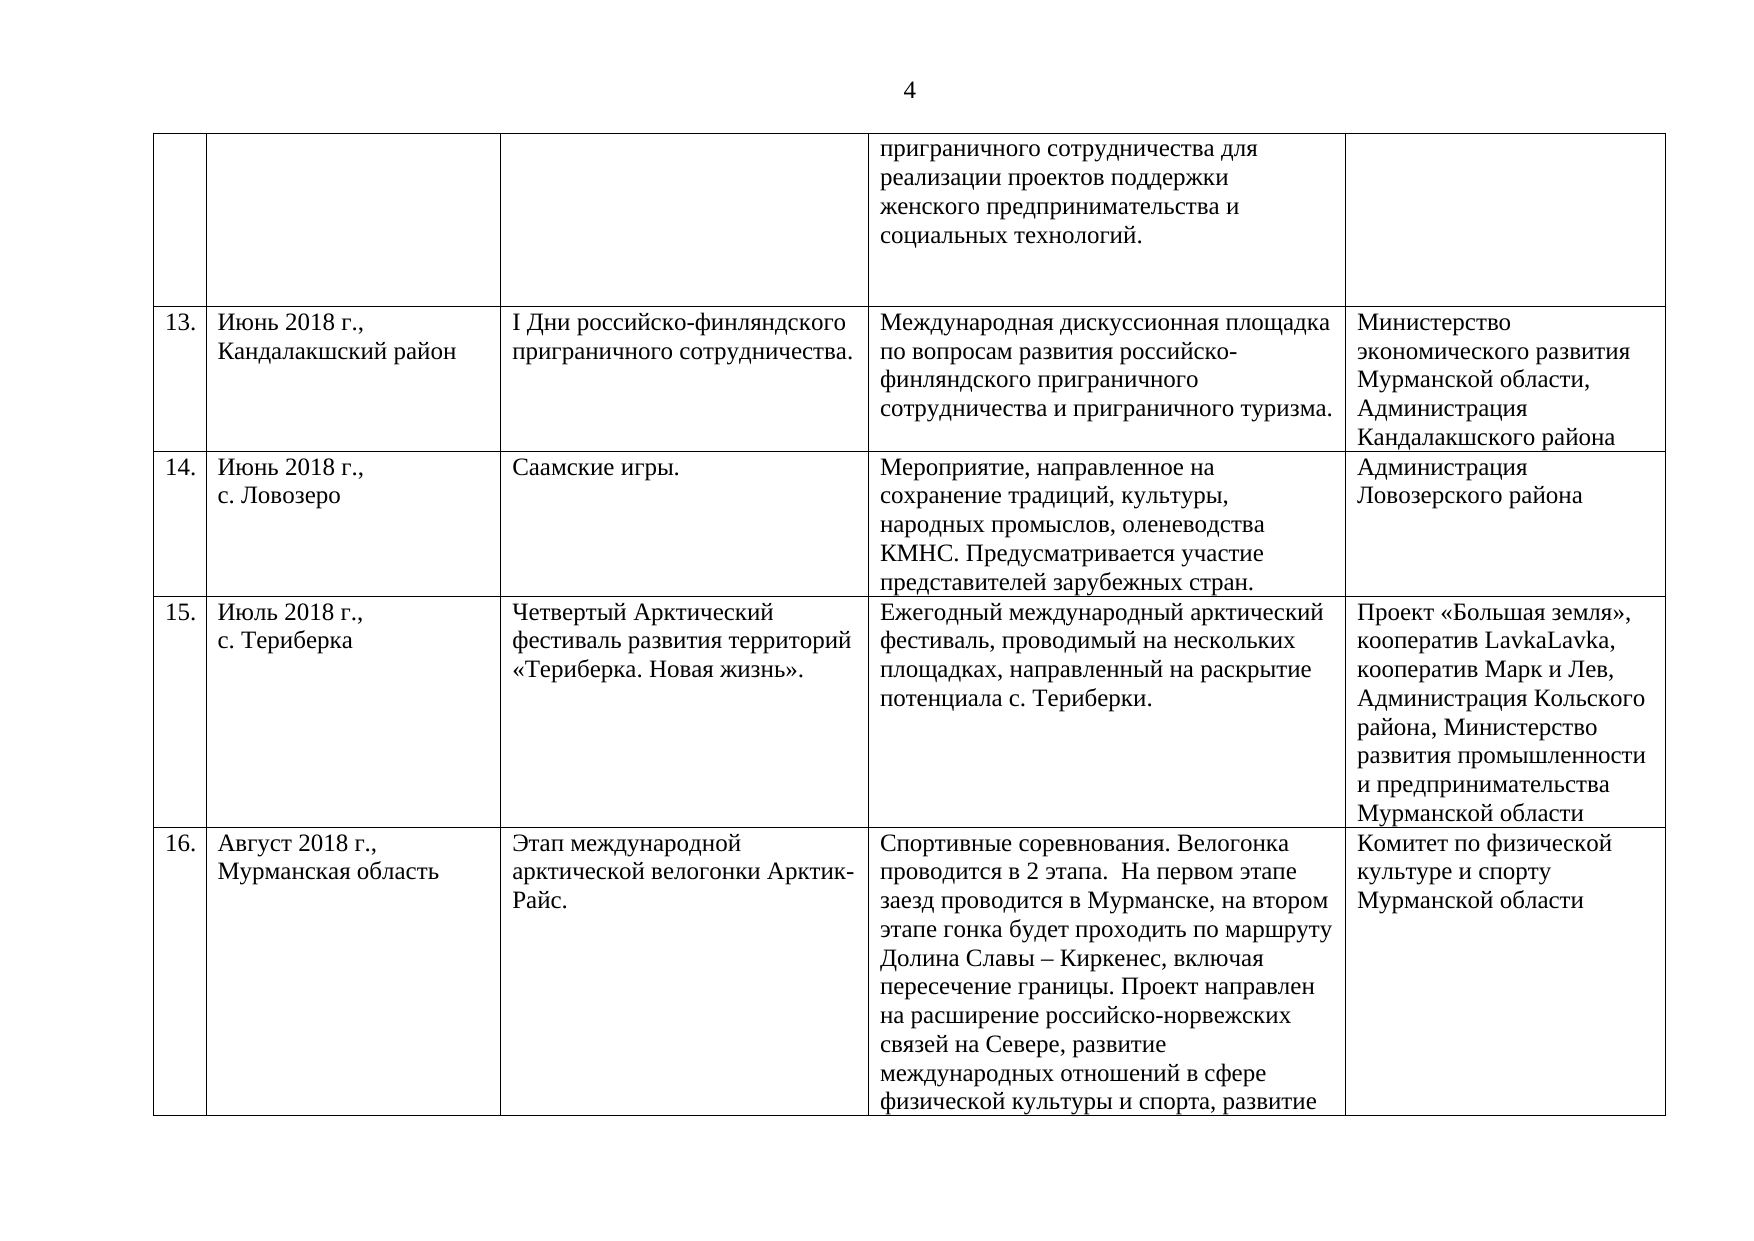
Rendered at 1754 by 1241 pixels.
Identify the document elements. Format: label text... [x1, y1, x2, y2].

table_cell Июнь 2018 г., с. Ловозеро [207, 452, 500, 596]
table_cell Июнь 2018 г., Кандалакшский район [207, 307, 500, 451]
table_cell [154, 828, 206, 1115]
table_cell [501, 828, 868, 1115]
table_cell Четвертый Арктический фестиваль развития территорий «Териберка. Новая жизнь». [501, 597, 868, 827]
table_cell Мероприятие, направленное на сохранение традиций, культуры, народных промыслов, оленеводства КМНС. Предусматривается участие представителей зарубежных стран. [869, 452, 1345, 596]
table_cell Саамские игры. [501, 452, 868, 596]
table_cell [869, 828, 1345, 1115]
table_cell [154, 134, 206, 306]
table_cell [154, 597, 206, 827]
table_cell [207, 134, 500, 306]
table_cell Министерство экономического развития Мурманской области, Администрация Кандалакшского района [1346, 307, 1665, 451]
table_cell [869, 134, 1345, 306]
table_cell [1346, 134, 1665, 306]
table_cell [207, 828, 500, 1115]
table_cell [154, 452, 206, 596]
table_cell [501, 134, 868, 306]
table_cell Международная дискуссионная площадка по вопросам развития российско-финляндского приграничного сотрудничества и приграничного туризма. [869, 307, 1345, 451]
table_cell Администрация Ловозерского района [1346, 452, 1665, 596]
table_cell Проект «Большая земля», кооператив LavkaLavka, кооператив Марк и Лев, Администрация Кольского района, Министерство развития промышленности и предпринимательства Мурманской области [1346, 597, 1665, 827]
table_cell Июль 2018 г., с. Териберка [207, 597, 500, 827]
table_cell I Дни российско-финляндского приграничного сотрудничества. [501, 307, 868, 451]
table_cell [1346, 828, 1665, 1115]
table_cell [154, 307, 206, 451]
table_cell Ежегодный международный арктический фестиваль, проводимый на нескольких площадках, направленный на раскрытие потенциала с. Териберки. [869, 597, 1345, 827]
